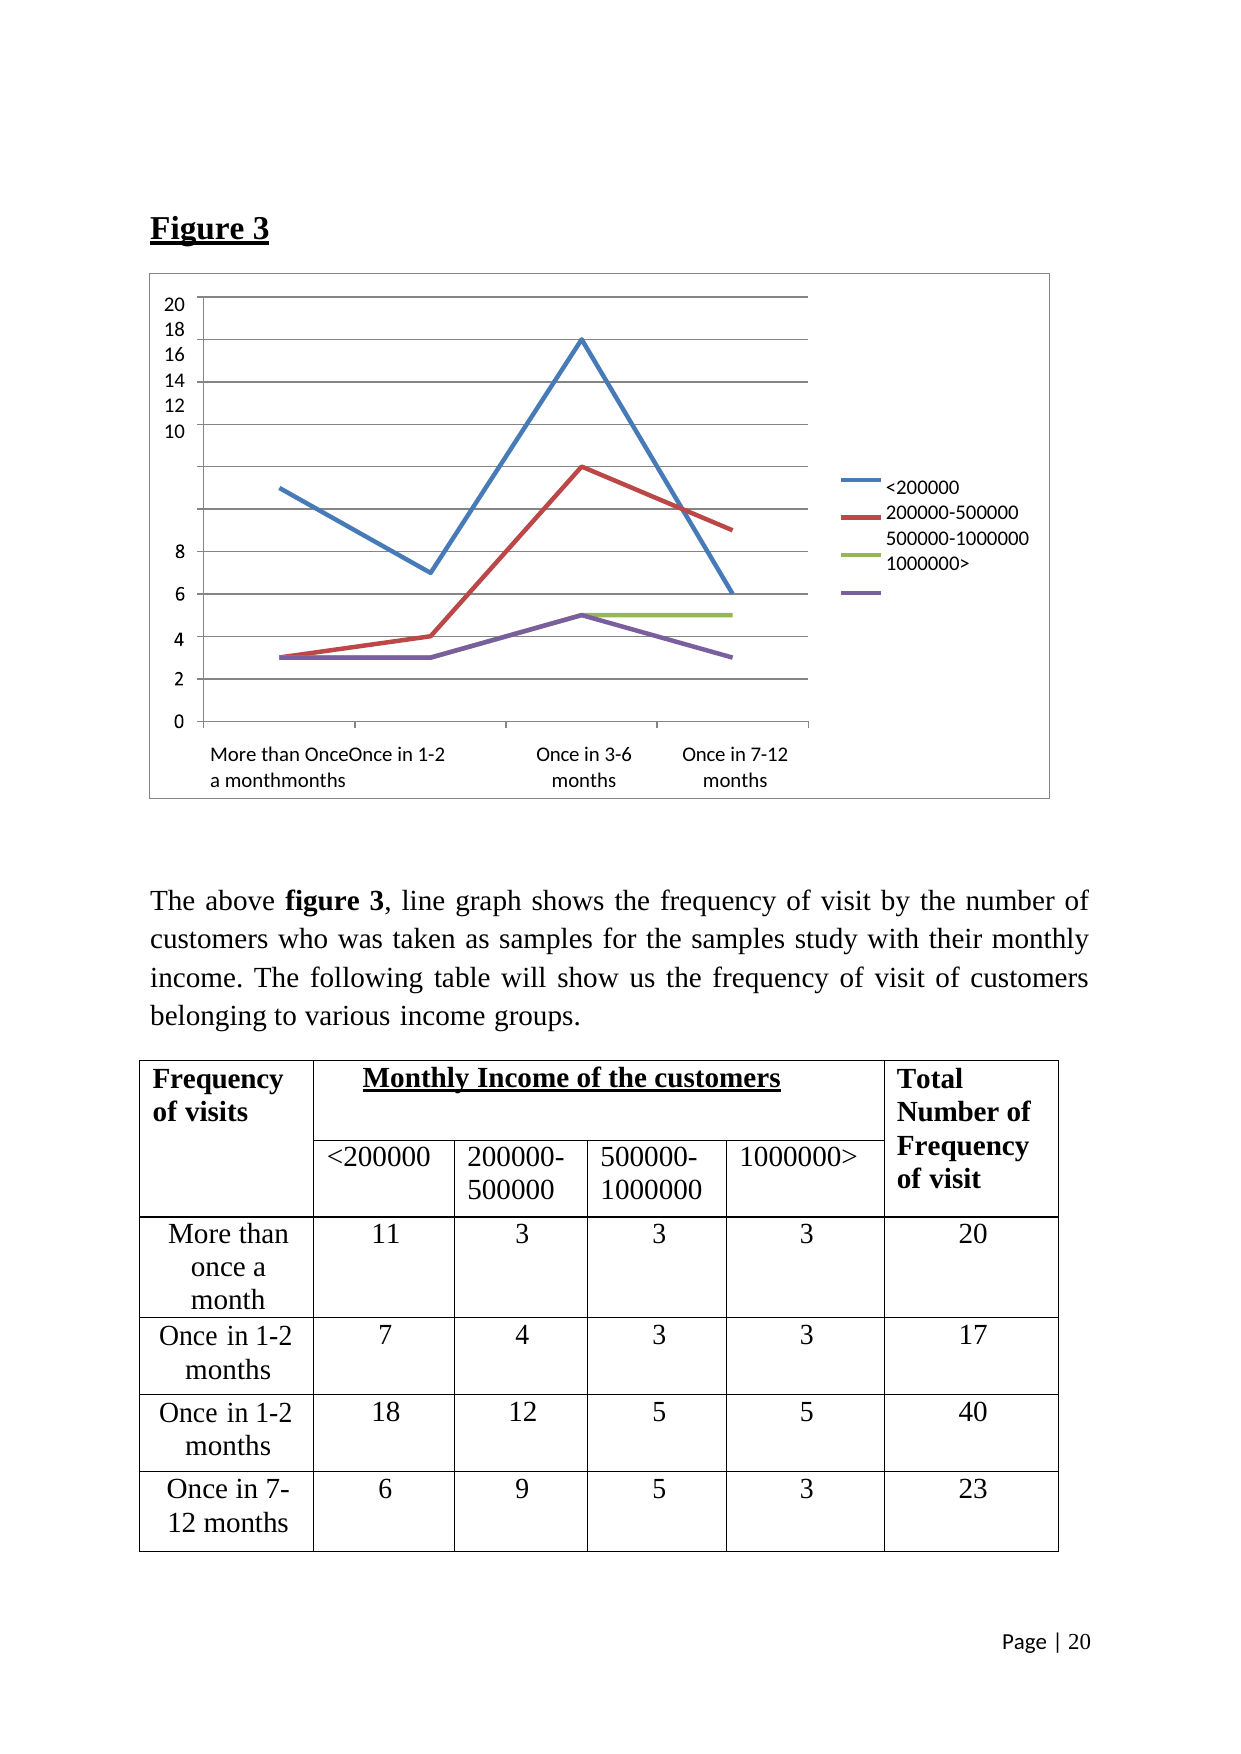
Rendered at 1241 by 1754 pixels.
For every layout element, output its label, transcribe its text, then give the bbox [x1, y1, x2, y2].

table_cell 12 [455, 1395, 587, 1471]
table_cell 23 [885, 1472, 1058, 1551]
table_cell Once in 1-2 months [140, 1395, 313, 1471]
table_cell 500000- 1000000 [588, 1141, 726, 1216]
table_cell 1000000> [727, 1141, 884, 1216]
table_cell 20 [885, 1218, 1058, 1317]
table_cell 17 [885, 1318, 1058, 1394]
table_cell 3 [727, 1218, 884, 1317]
table_cell 3 [588, 1218, 726, 1317]
table_cell 3 [727, 1472, 884, 1551]
subtitle Figure 3 [150, 208, 1105, 247]
table_cell 4 [455, 1318, 587, 1394]
table_header Monthly Income of the customers [314, 1061, 884, 1140]
table_cell 3 [588, 1318, 726, 1394]
table_cell 40 [885, 1395, 1058, 1471]
table_cell 3 [455, 1218, 587, 1317]
table_cell Once in 1-2 months [140, 1318, 313, 1394]
table_cell 6 [314, 1472, 454, 1551]
table_header Total Number of Frequency of visit [885, 1061, 1058, 1216]
table_cell 18 [314, 1395, 454, 1471]
table_cell 3 [727, 1318, 884, 1394]
table_cell 9 [455, 1472, 587, 1551]
table_cell 11 [314, 1218, 454, 1317]
table_cell Once in 7- 12 months [140, 1472, 313, 1551]
table_cell 5 [588, 1472, 726, 1551]
table_cell 5 [588, 1395, 726, 1471]
table_cell 5 [727, 1395, 884, 1471]
table_cell <200000 [314, 1141, 454, 1216]
text The above figure 3, line graph shows the frequency of visit by the number of customers who was taken as samples for the samples study with their monthly income. The following table will show us the frequency of visit of customers belonging to various income groups. [150, 883, 1091, 1032]
table_cell More than once a month [140, 1218, 313, 1317]
table_cell 7 [314, 1318, 454, 1394]
table_cell 200000- 500000 [455, 1141, 587, 1216]
table_header Frequency of visits [140, 1061, 313, 1216]
